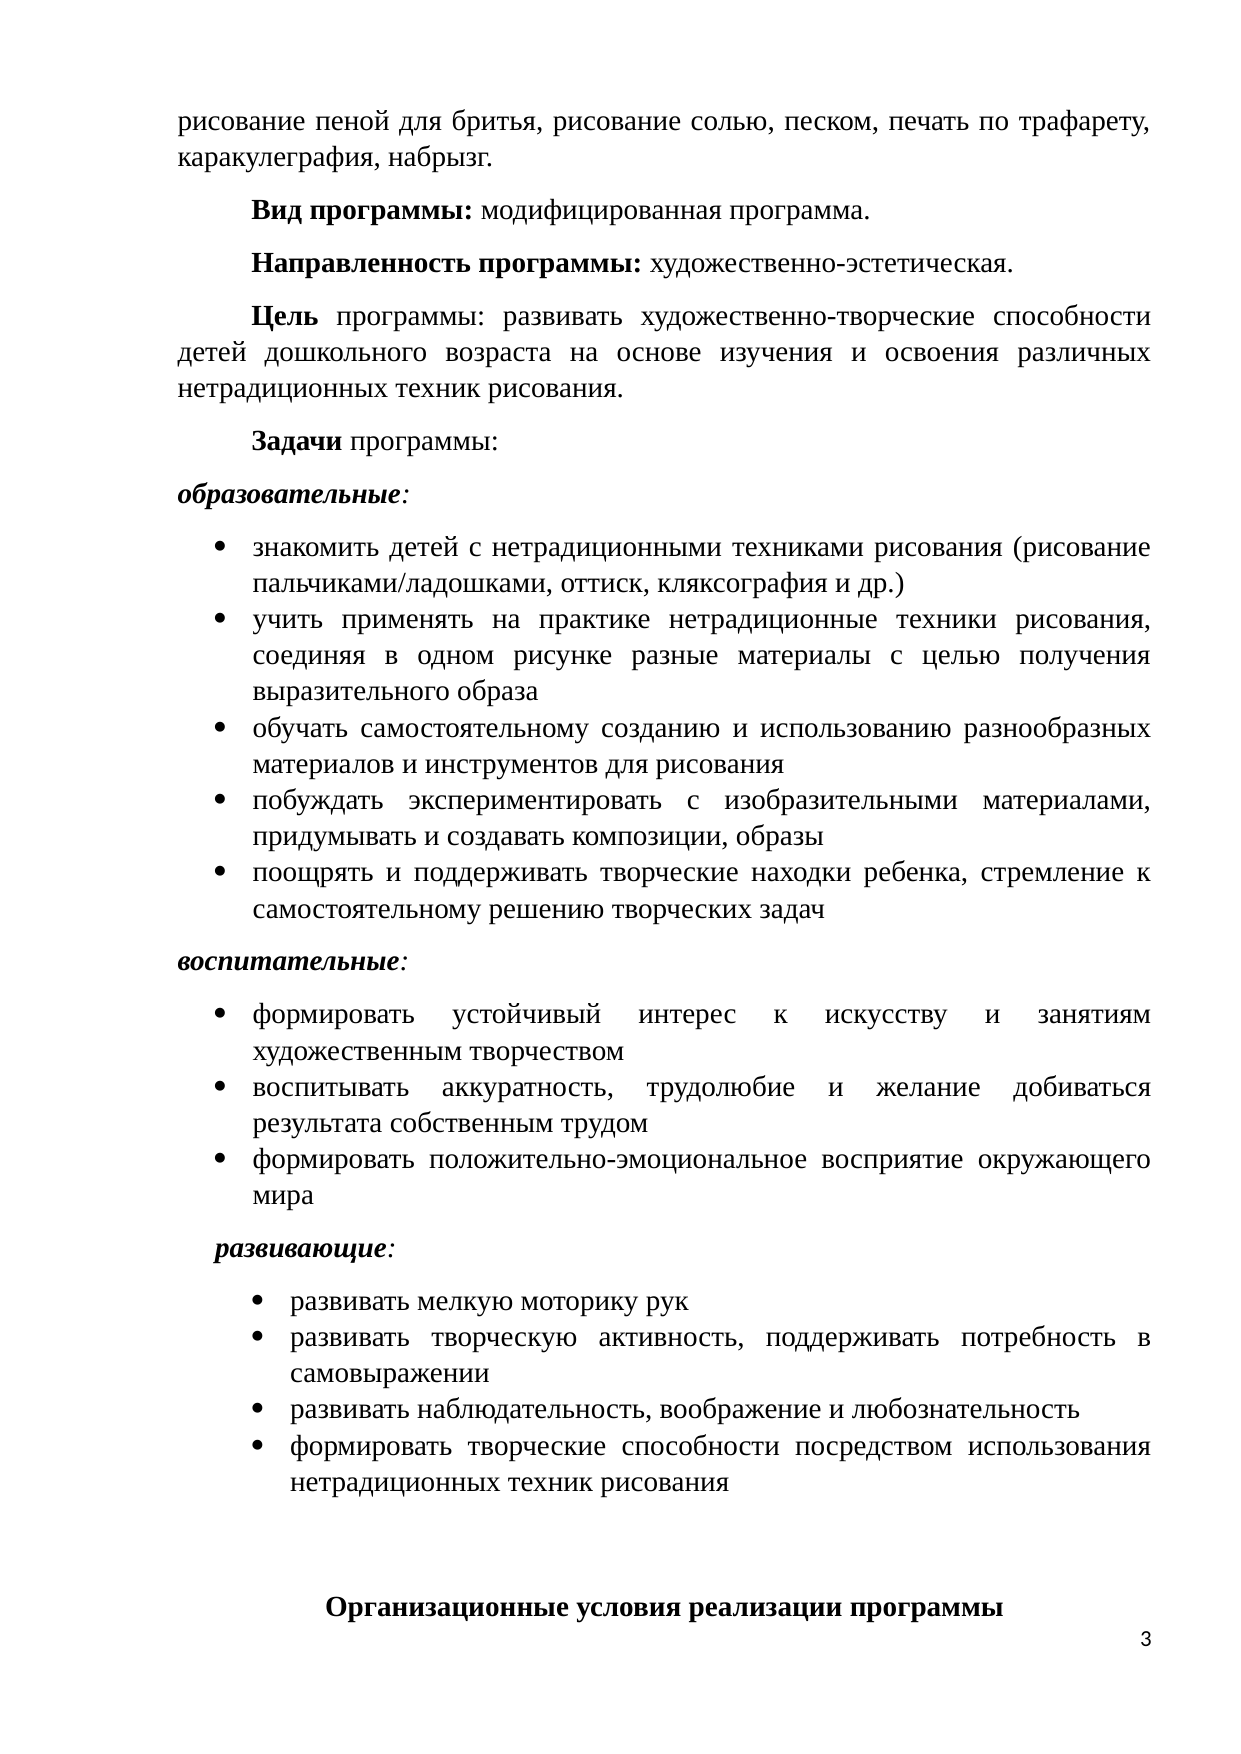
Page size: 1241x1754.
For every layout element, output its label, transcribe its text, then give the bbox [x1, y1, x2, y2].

list развивать творческую активность, поддерживать потребность в самовыражении [252, 1319, 1152, 1389]
list учить применять на практике нетрадиционные техники рисования, соединяя в одном рисунке разные материалы с целью получения выразительного образа [215, 601, 1152, 707]
list формировать положительно-эмоциональное восприятие окружающего мира [215, 1141, 1152, 1211]
list поощрять и поддерживать творческие находки ребенка, стремление к самостоятельному решению творческих задач [215, 854, 1152, 924]
list формировать устойчивый интерес к искусству и занятиям художественным творчеством [215, 996, 1152, 1066]
text воспитательные: [177, 943, 1152, 977]
list обучать самостоятельному созданию и использованию разнообразных материалов и инструментов для рисования [215, 710, 1152, 779]
list развивать мелкую моторику рук [252, 1283, 1152, 1317]
list знакомить детей с нетрадиционными техниками рисования (рисование пальчиками/ладошками, оттиск, кляксография и др.) [215, 529, 1152, 598]
text Задачи программы: [177, 423, 1152, 457]
list формировать творческие способности посредством использования нетрадиционных техник рисования [252, 1428, 1152, 1498]
list побуждать экспериментировать с изобразительными материалами, придумывать и создавать композиции, образы [215, 782, 1152, 852]
text Цель программы: развивать художественно-творческие способности детей дошкольного возраста на основе изучения и освоения различных нетрадиционных техник рисования. [177, 298, 1152, 404]
text развивающие: [215, 1230, 1152, 1264]
text образовательные: [177, 476, 1152, 509]
text Направленность программы: художественно-эстетическая. [177, 245, 1152, 279]
list воспитывать аккуратность, трудолюбие и желание добиваться результата собственным трудом [215, 1069, 1152, 1138]
list развивать наблюдательность, воображение и любознательность [252, 1392, 1152, 1425]
text Вид программы: модифицированная программа. [177, 192, 1152, 226]
text Организационные условия реализации программы [177, 1589, 1152, 1623]
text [177, 103, 1152, 173]
